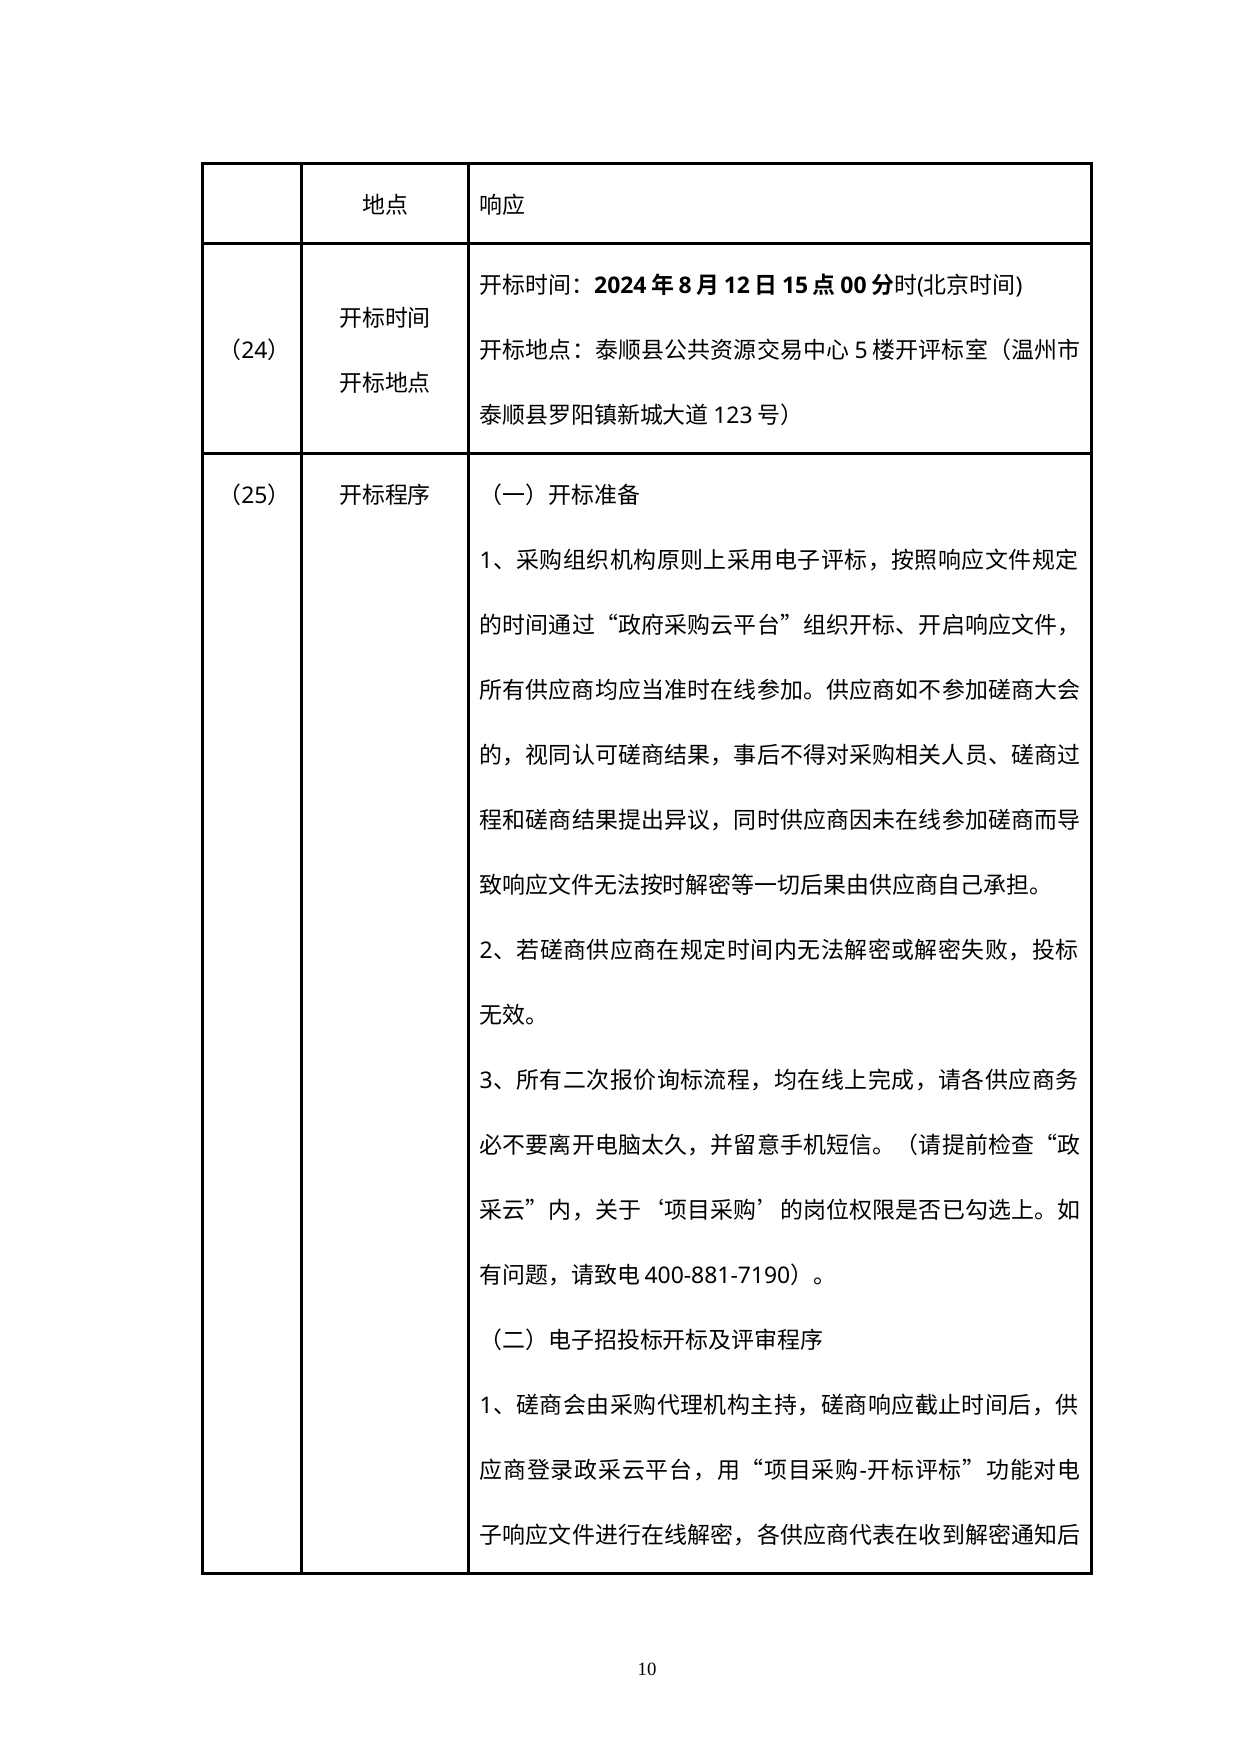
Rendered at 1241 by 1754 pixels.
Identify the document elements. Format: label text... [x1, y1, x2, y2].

table_cell 开标时间：2024年8月12日15点00分时(北京时间) 开标地点：泰顺县公共资源交易中心5楼开评标室（温州市泰顺县罗阳镇新城大道123号） [470, 245, 1090, 452]
table_cell 开标时间 开标地点 [303, 245, 467, 452]
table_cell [470, 455, 1090, 1572]
table_cell [204, 455, 300, 1572]
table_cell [470, 165, 1090, 242]
table_cell [204, 245, 300, 452]
table_cell 投标文件递交地点 [303, 165, 467, 242]
table_cell [204, 165, 300, 242]
table_cell 开标程序 [303, 455, 467, 1572]
